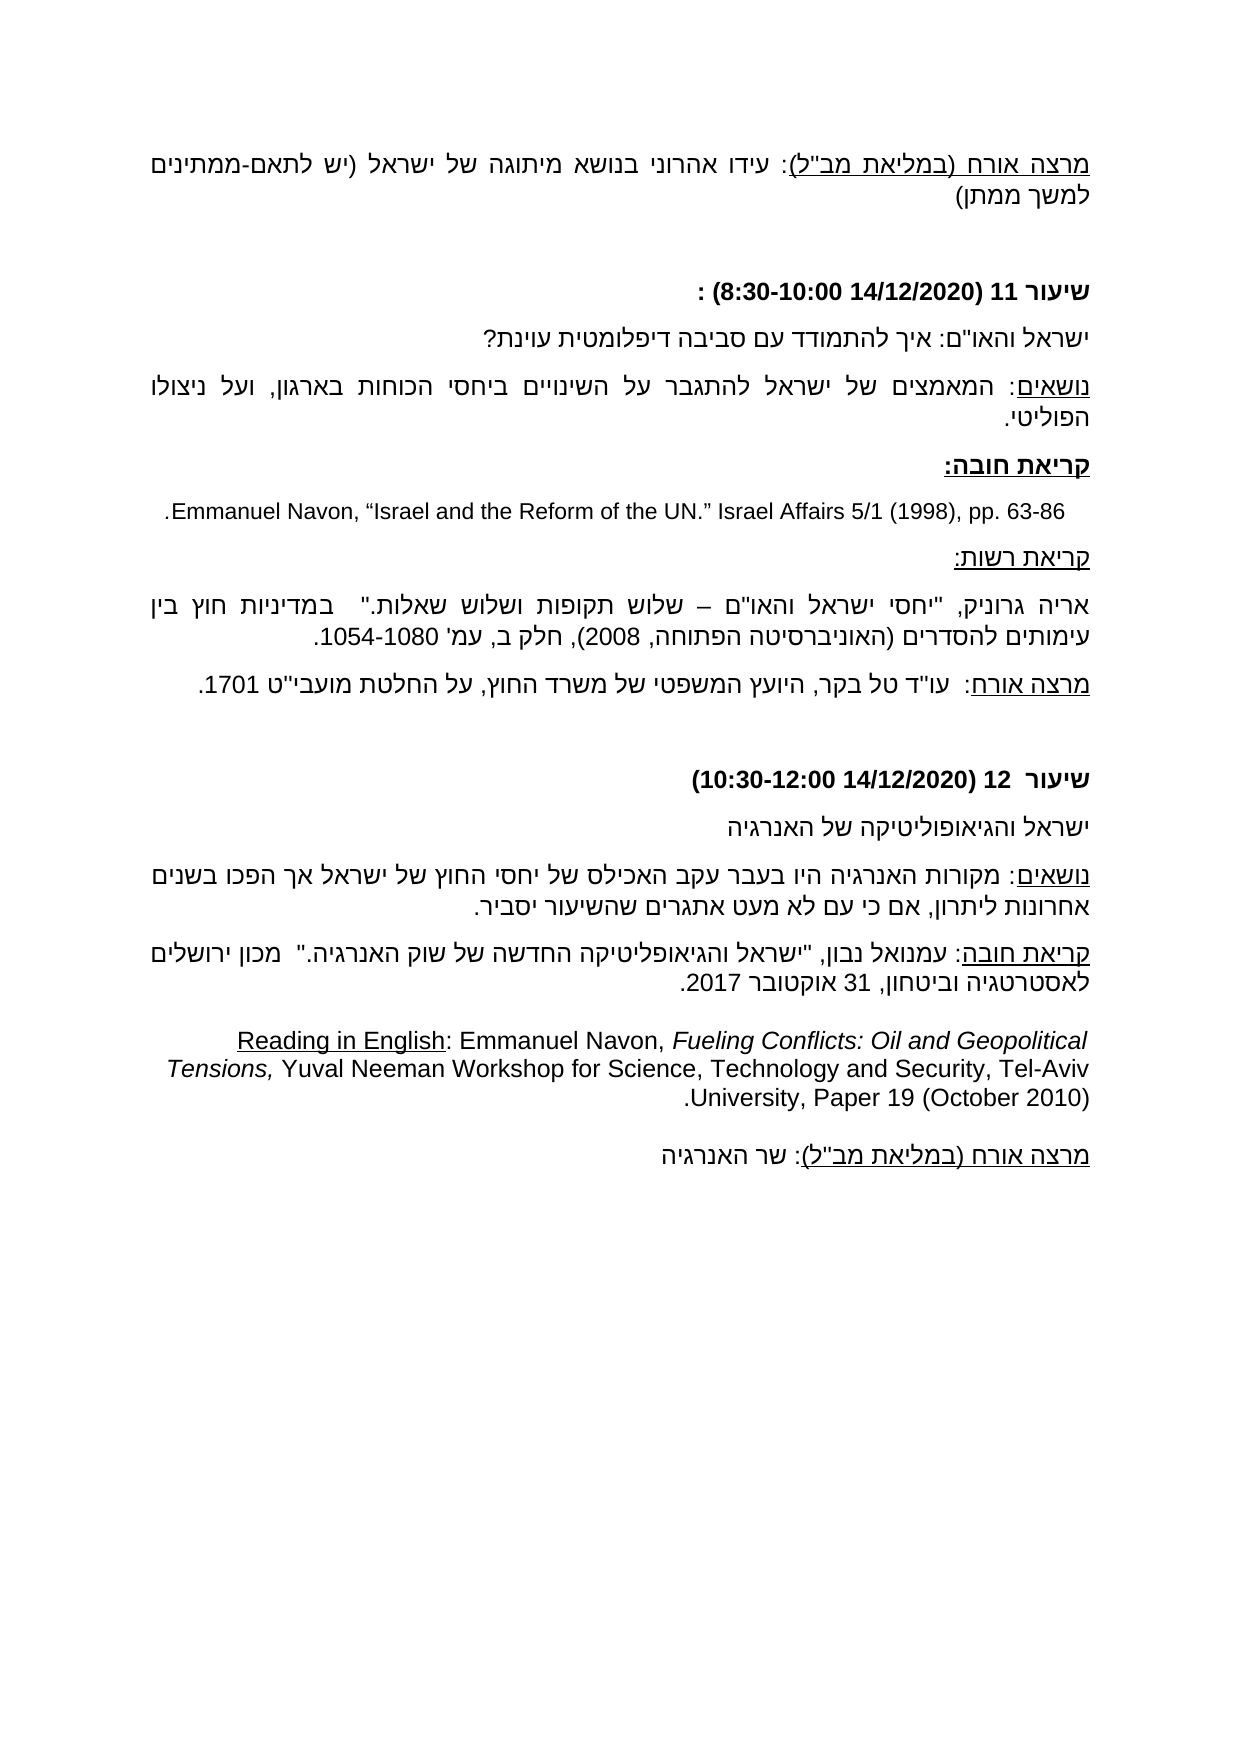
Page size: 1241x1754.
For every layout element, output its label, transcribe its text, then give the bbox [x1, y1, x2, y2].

text Reading in English: Emmanuel Navon, Fueling Conflicts: Oil and Geopolitical Tensions, Yuval Neeman Workshop for Science, Technology and Security, Tel-Aviv University, Paper 19 (October 2010). [150, 1026, 1090, 1112]
text ישראל והאו"ם: איך להתמודד עם סביבה דיפלומטית עוינת? [150, 324, 1090, 353]
text קריאת רשות: [150, 543, 1090, 572]
text ישראל והגיאופוליטיקה של האנרגיה [150, 813, 1090, 842]
text מרצה אורח (במליאת מב''ל): עידו אהרוני בנושא מיתוגה של ישראל (יש לתאם-ממתינים למשך ממתן) [150, 150, 1090, 210]
text קריאת חובה: עמנואל נבון, "ישראל והגיאופליטיקה החדשה של שוק האנרגיה." מכון ירושלים לאסטרטגיה וביטחון, 31 אוקטובר 2017. [150, 939, 1090, 997]
text שיעור 11 (14/12/2020 8:30-10:00) : [150, 276, 1090, 305]
text נושאים: המאמצים של ישראל להתגבר על השינויים ביחסי הכוחות בארגון, ועל ניצולו הפוליטי. [150, 372, 1090, 432]
text שיעור 12 (14/12/2020 10:30-12:00) [150, 765, 1090, 794]
text קריאת חובה: [150, 451, 1090, 479]
text נושאים: מקורות האנרגיה היו בעבר עקב האכילס של יחסי החוץ של ישראל אך הפכו בשנים אחרונות ליתרון, אם כי עם לא מעט אתגרים שהשיעור יסביר. [150, 861, 1090, 921]
text אריה גרוניק, "יחסי ישראל והאו"ם – שלוש תקופות ושלוש שאלות." במדיניות חוץ בין עימותים להסדרים (האוניברסיטה הפתוחה, 2008), חלק ב, עמ' 1054-1080. [150, 591, 1090, 651]
text מרצה אורח (במליאת מב''ל): שר האנרגיה [150, 1141, 1090, 1169]
text Emmanuel Navon, “Israel and the Reform of the UN.” Israel Affairs 5/1 (1998), pp. 63-86. [150, 498, 1090, 525]
text מרצה אורח: עו''ד טל בקר, היועץ המשפטי של משרד החוץ, על החלטת מועבי''ט 1701. [150, 670, 1090, 699]
